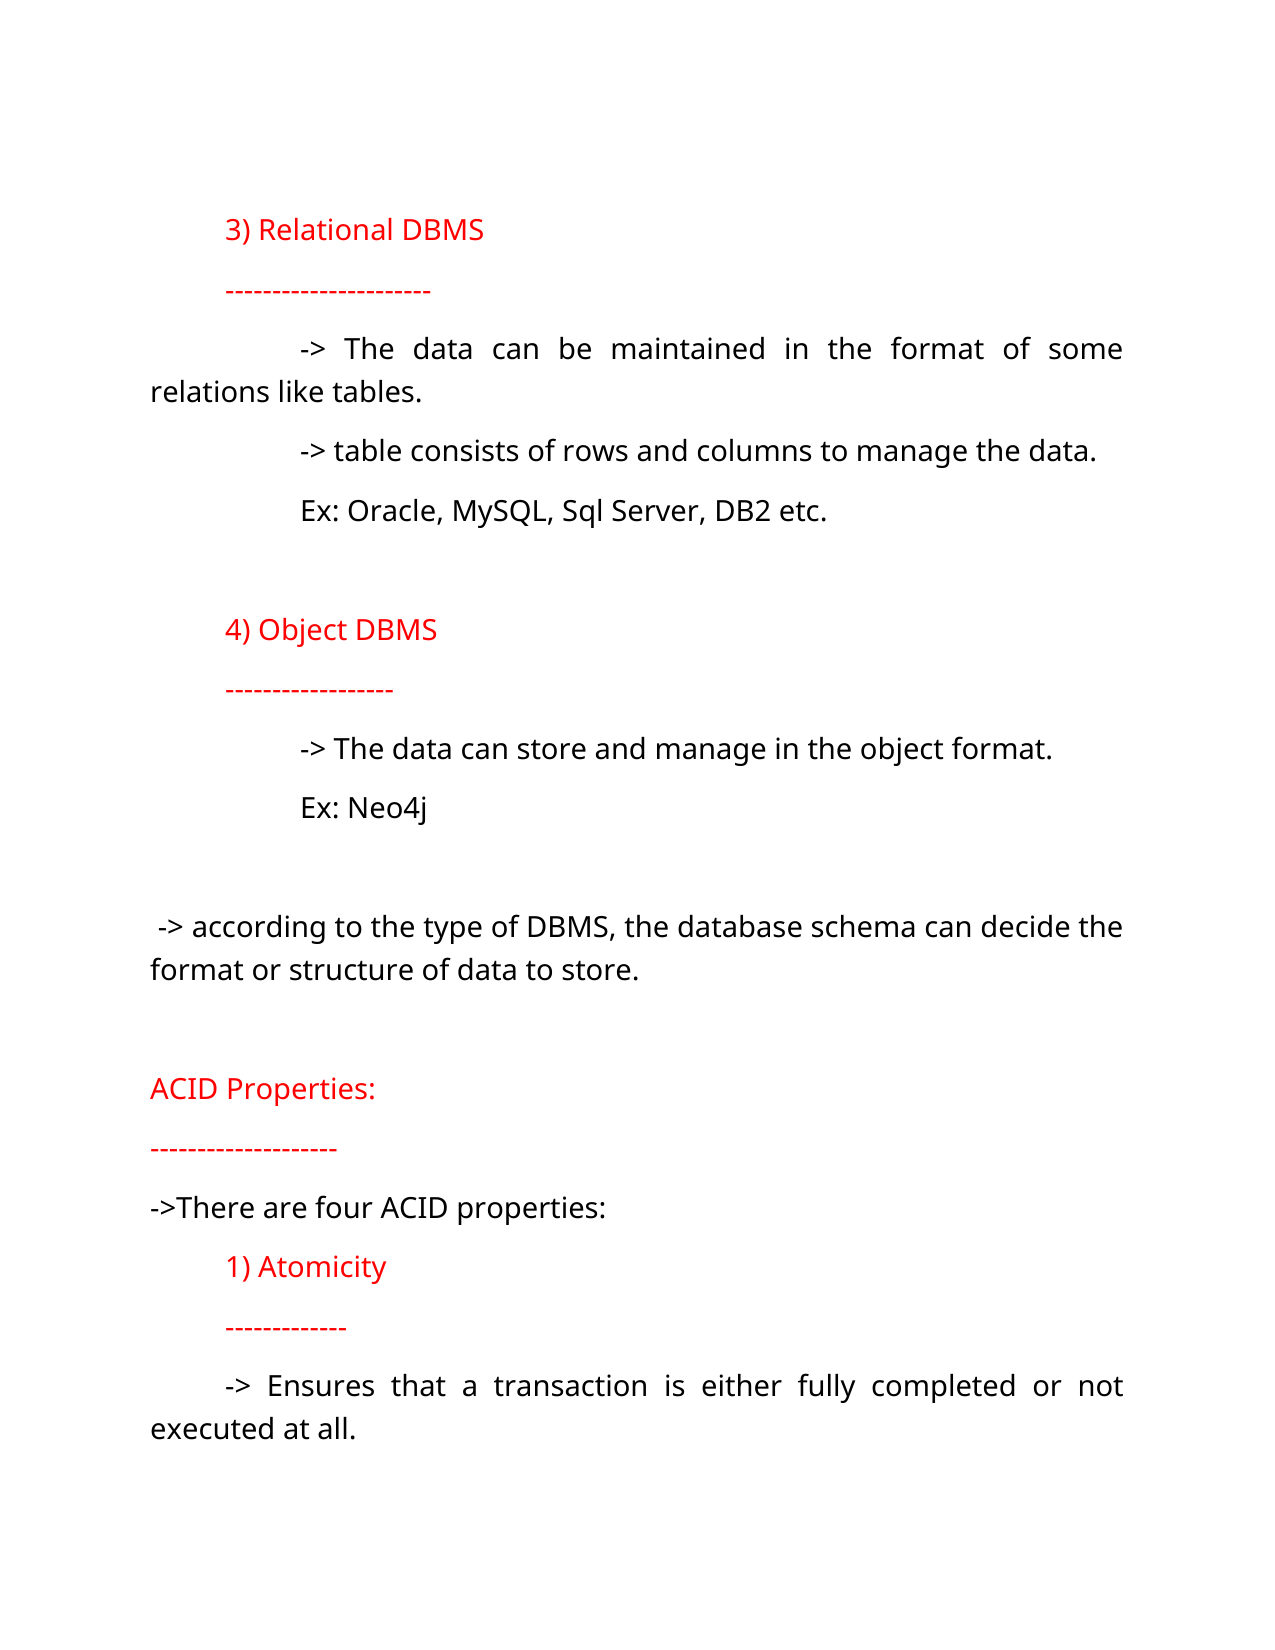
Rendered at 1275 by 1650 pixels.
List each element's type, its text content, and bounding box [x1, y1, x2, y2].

text -> Ensures that a transaction is either fully completed or not executed at all. [150, 1366, 1125, 1448]
text Ex: Neo4j [150, 788, 1125, 827]
text ->There are four ACID properties: [150, 1187, 1125, 1227]
text 4) Object DBMS [150, 609, 1125, 649]
text ------------- [150, 1306, 1125, 1346]
text ACID Properties: [150, 1068, 1125, 1108]
text 3) Relational DBMS [150, 209, 1125, 249]
text -> according to the type of DBMS, the database schema can decide the format or structure of data to store. [150, 907, 1125, 989]
text 1) Atomicity [150, 1247, 1125, 1286]
text Ex: Oracle, MySQL, Sql Server, DB2 etc. [150, 490, 1125, 530]
text ---------------------- [150, 269, 1125, 309]
text -------------------- [150, 1128, 1125, 1167]
text -> The data can store and manage in the object format. [150, 728, 1125, 768]
text -> The data can be maintained in the format of some relations like tables. [150, 328, 1125, 411]
text -> table consists of rows and columns to manage the data. [150, 431, 1125, 470]
text ------------------ [150, 669, 1125, 708]
